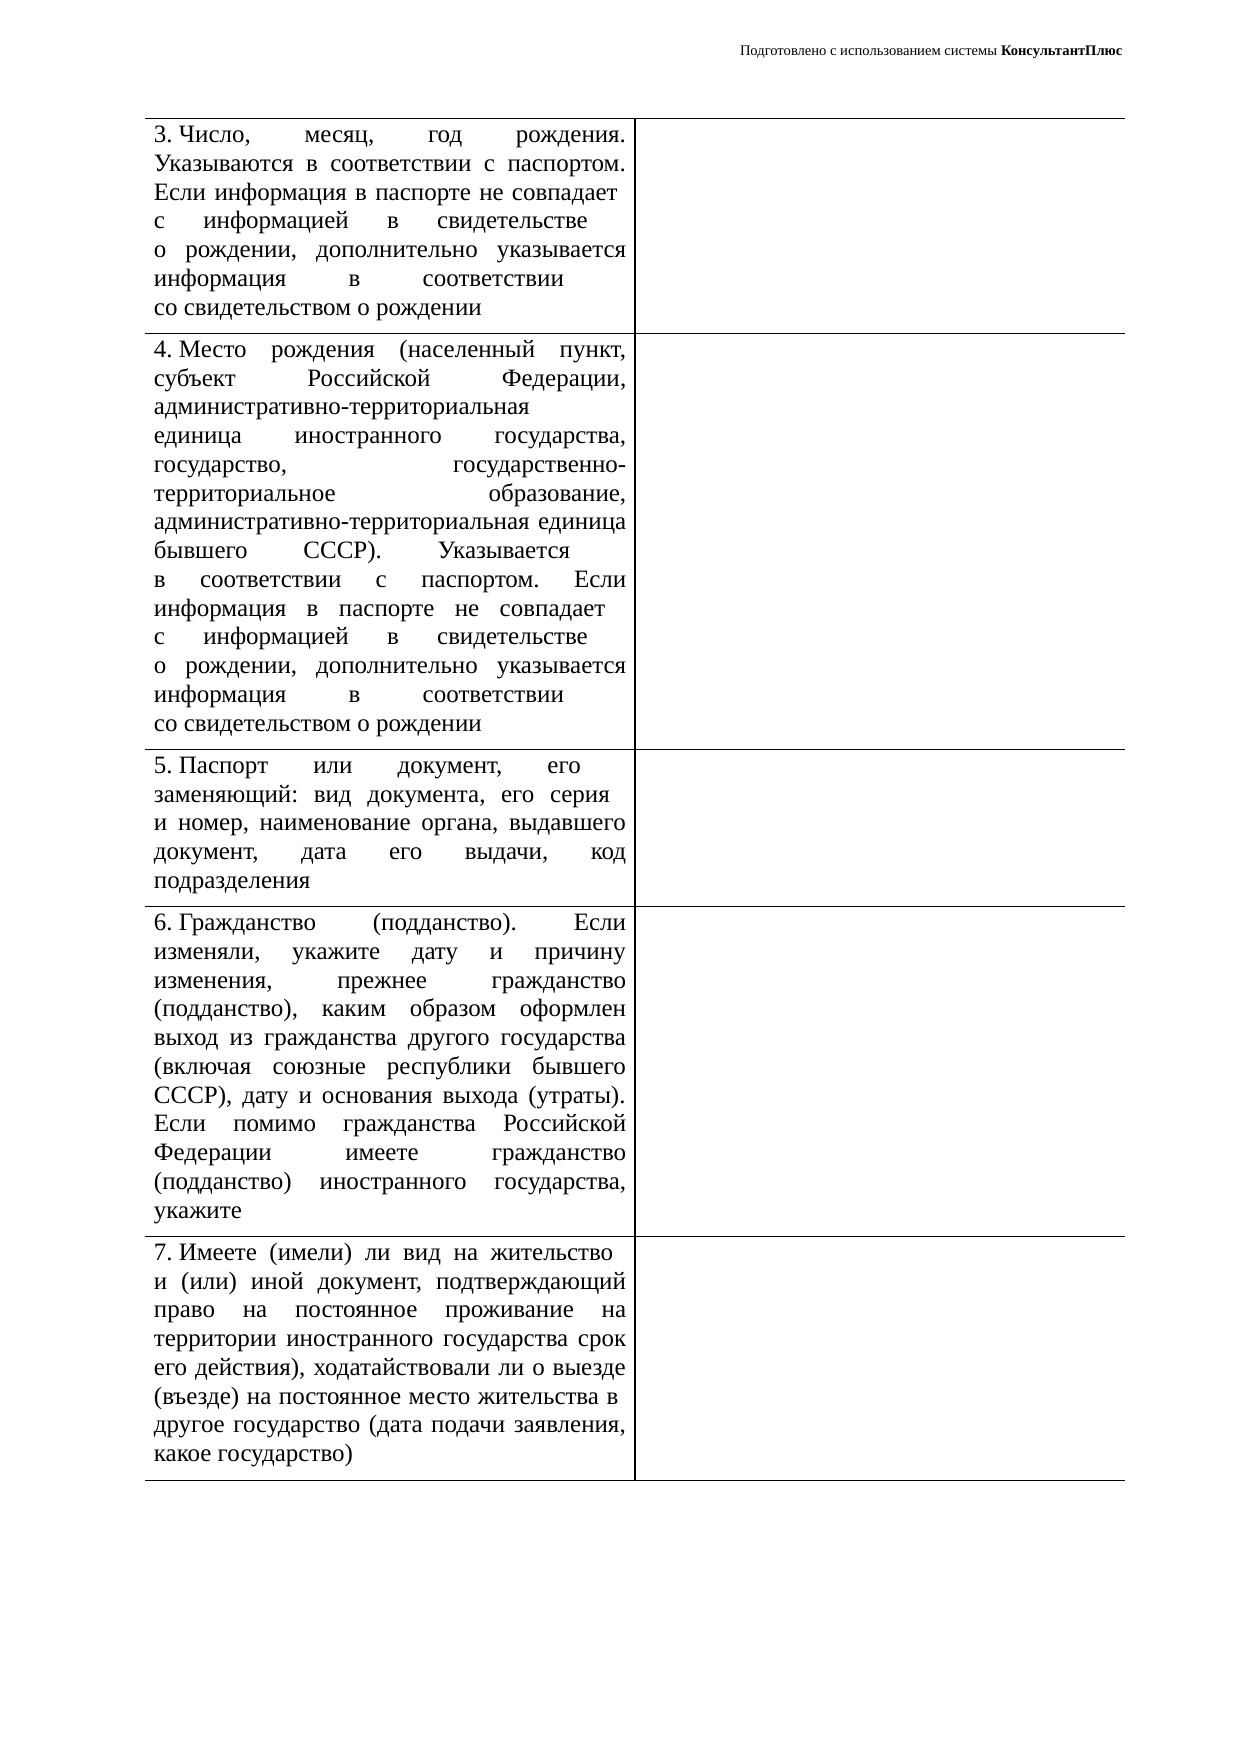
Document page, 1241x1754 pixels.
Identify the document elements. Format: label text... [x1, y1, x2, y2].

table_cell [636, 1237, 1125, 1479]
table_cell 3. Число, месяц, год рождения. Указываются в соответствии с паспортом. Если информация в паспорте не совпадает с информацией в свидетельстве о рождении, дополнительно указывается информация в соответствии со свидетельством о рождении [145, 119, 634, 333]
table_cell [636, 750, 1125, 906]
table_cell [636, 334, 1125, 749]
table_cell 6. Гражданство (подданство). Если изменяли, укажите дату и причину изменения, прежнее гражданство (подданство), каким образом оформлен выход из гражданства другого государства (включая союзные республики бывшего СССР), дату и основания выхода (утраты). Если помимо гражданства Российской Федерации имеете гражданство (подданство) иностранного государства, укажите [145, 907, 634, 1236]
table_cell [636, 907, 1125, 1236]
table_cell [636, 119, 1125, 333]
table_cell 5. Паспорт или документ, его заменяющий: вид документа, его серия и номер, наименование органа, выдавшего документ, дата его выдачи, код подразделения [145, 750, 634, 906]
table_cell 4. Место рождения (населенный пункт, субъект Российской Федерации, административно-территориальная единица иностранного государства, государство, государственно-территориальное образование, административно-территориальная единица бывшего СССР). Указывается в соответствии с паспортом. Если информация в паспорте не совпадает с информацией в свидетельстве о рождении, дополнительно указывается информация в соответствии со свидетельством о рождении [145, 334, 634, 749]
table_cell 7. Имеете (имели) ли вид на жительство и (или) иной документ, подтверждающий право на постоянное проживание на территории иностранного государства срок его действия), ходатайствовали ли о выезде (въезде) на постоянное место жительства в другое государство (дата подачи заявления, какое государство) [145, 1237, 634, 1479]
